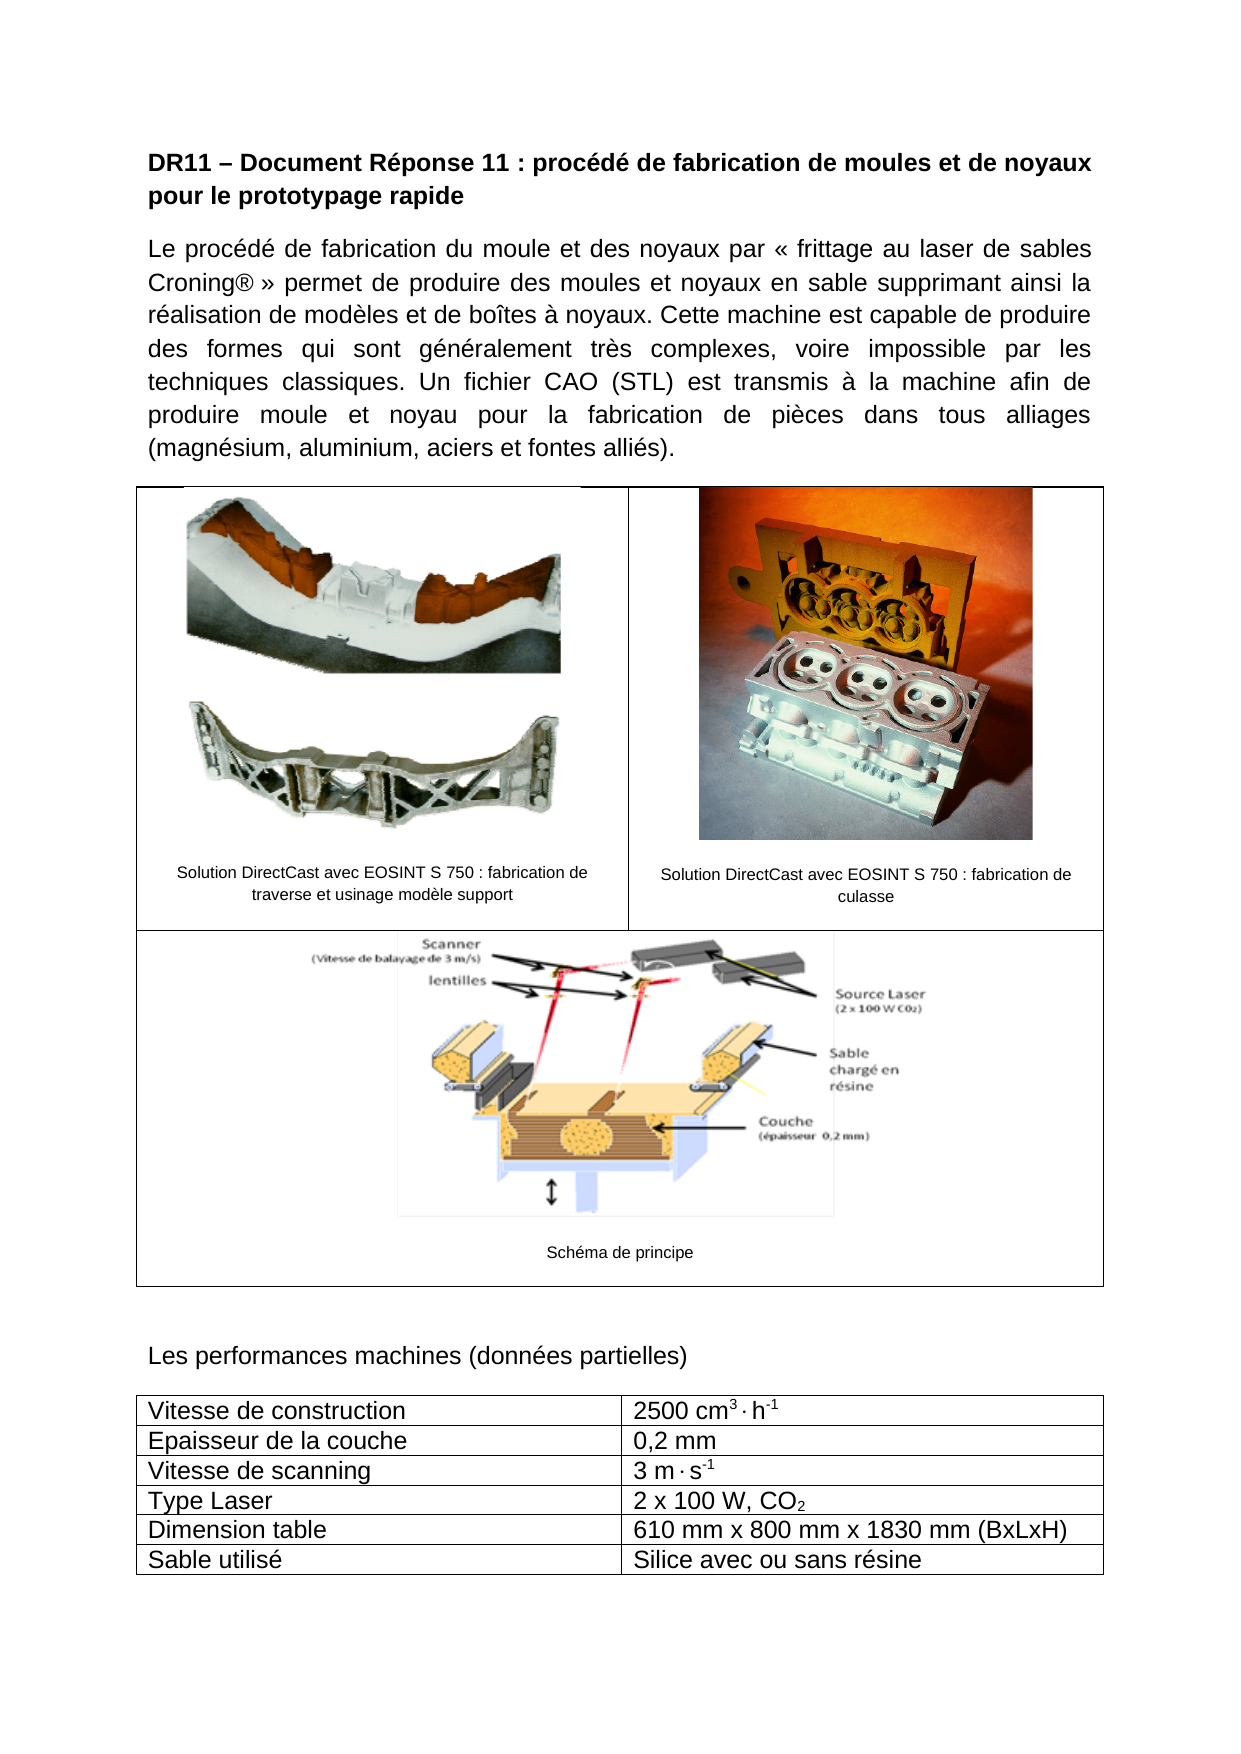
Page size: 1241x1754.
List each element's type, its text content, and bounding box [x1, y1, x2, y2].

table_header Solution DirectCast avec EOSINT S 750 : fabrication de culasse [629, 488, 1103, 930]
table_cell 0,2 mm [622, 1426, 1103, 1455]
table_cell 2 x 100 W, CO2 [622, 1486, 1103, 1514]
table_cell Sable utilisé [137, 1545, 621, 1574]
table_cell Dimension table [137, 1515, 621, 1544]
table_cell Silice avec ou sans résine [622, 1545, 1103, 1574]
table_cell Epaisseur de la couche [137, 1426, 621, 1455]
text Les performances machines (données partielles) [148, 1341, 1093, 1370]
table_header Solution DirectCast avec EOSINT S 750 : fabrication de traverse et usinage modèle support [137, 488, 628, 930]
picture [301, 931, 939, 1218]
table_cell Vitesse de scanning [137, 1456, 621, 1484]
table_cell 3 ms-1 [622, 1456, 1103, 1484]
table_cell 610 mm x 800 mm x 1830 mm (BxLxH) [622, 1515, 1103, 1544]
table_header 2500 cm3h-1 [622, 1396, 1103, 1425]
table_cell Schéma de principe [137, 931, 1103, 1286]
text Le procédé de fabrication du moule et des noyaux par « frittage au laser de sables Croning® » permet de produire des moules et noyaux en sable supprimant ainsi la réalisation de modèles et de boîtes à noyaux. Cette machine est capable de produire des formes qui sont généralement très complexes, voire impossible par les techniques classiques. Un fichier CAO (STL) est transmis à la machine afin de produire moule et noyau pour la fabrication de pièces dans tous alliages (magnésium, aluminium, aciers et fontes alliés). [148, 234, 1093, 461]
text DR11 – Document Réponse 11 : procédé de fabrication de moules et de noyaux pour le prototypage rapide [148, 148, 1093, 209]
table_cell Type Laser [137, 1486, 621, 1514]
table_header Vitesse de construction [137, 1396, 621, 1425]
